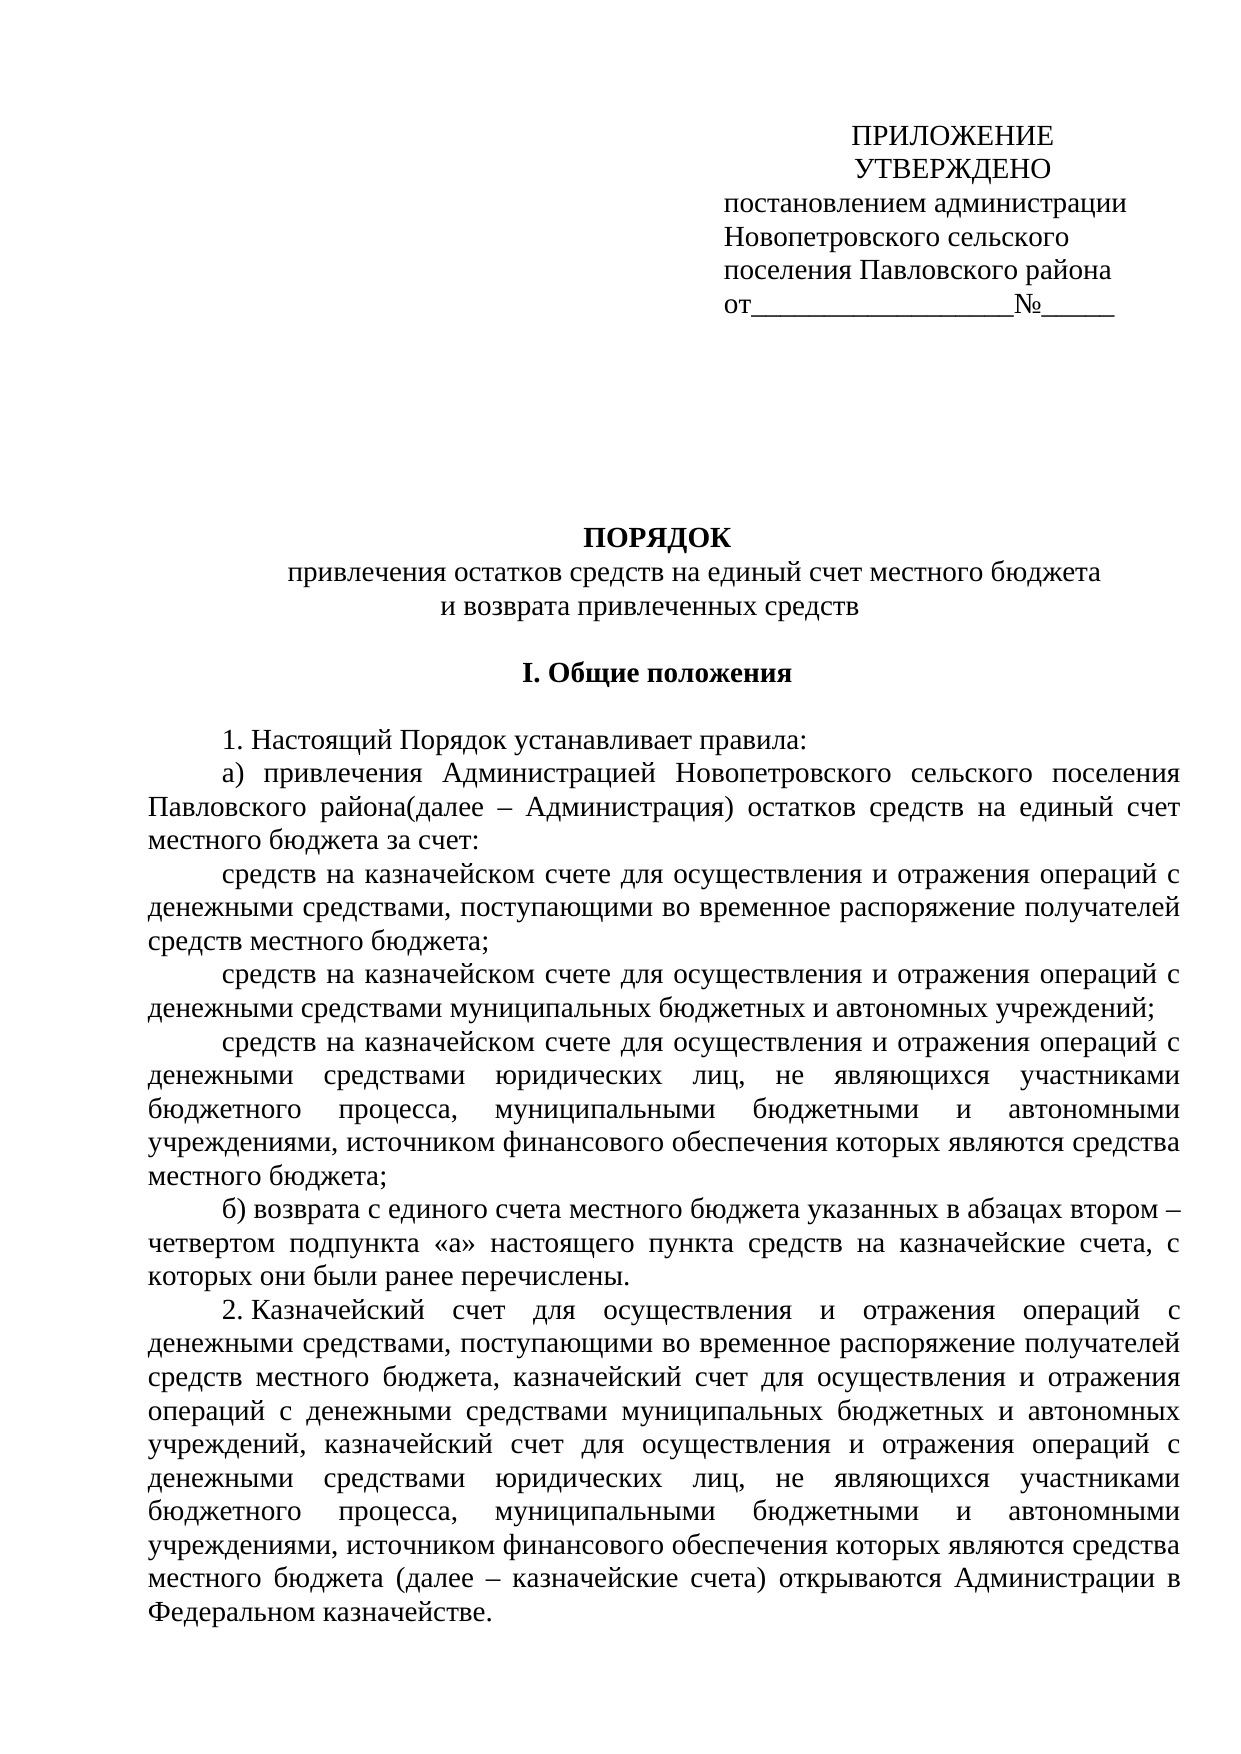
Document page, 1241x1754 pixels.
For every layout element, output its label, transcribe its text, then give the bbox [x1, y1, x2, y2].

text ПРИЛОЖЕНИЕ [724, 118, 1181, 152]
text б) возврата с единого счета местного бюджета указанных в абзацах втором –четвертом подпункта «а» настоящего пункта средств на казначейские счета, с которых они были ранее перечислены. [148, 1191, 1181, 1292]
text средств на казначейском счете для осуществления и отражения операций с денежными средствами, поступающими во временное распоряжение получателей средств местного бюджета; [148, 856, 1181, 957]
text 1. Настоящий Порядок устанавливает правила: [148, 722, 1181, 755]
text средств на казначейском счете для осуществления и отражения операций с денежными средствами муниципальных бюджетных и автономных учреждений; [148, 957, 1181, 1024]
text постановлением администрации [724, 185, 1181, 219]
text а) привлечения Администрацией Новопетровского сельского поселения Павловского района(далее – Администрация) остатков средств на единый счет местного бюджета за счет: [148, 755, 1181, 856]
text от__________________№_____ [724, 286, 1181, 319]
text УТВЕРЖДЕНО [724, 152, 1181, 185]
text Новопетровского сельского поселения Павловского района [724, 219, 1181, 286]
text 2. Казначейский счет для осуществления и отражения операций с денежными средствами, поступающими во временное распоряжение получателей средств местного бюджета, казначейский счет для осуществления и отражения операций с денежными средствами муниципальных бюджетных и автономных учреждений, казначейский счет для осуществления и отражения операций с денежными средствами юридических лиц, не являющихся участниками бюджетного процесса, муниципальными бюджетными и автономными учреждениями, источником финансового обеспечения которых являются средства местного бюджета (далее – казначейские счета) открываются Администрации в Федеральном казначействе. [148, 1292, 1181, 1627]
text ПОРЯДОК [148, 521, 1167, 554]
text I. Общие положения [148, 655, 1167, 688]
text средств на казначейском счете для осуществления и отражения операций с денежными средствами юридических лиц, не являющихся участниками бюджетного процесса, муниципальными бюджетными и автономными учреждениями, источником финансового обеспечения которых являются средства местного бюджета; [148, 1024, 1181, 1191]
text привлечения остатков средств на единый счет местного бюджета и возврата привлеченных средств [133, 554, 1167, 621]
